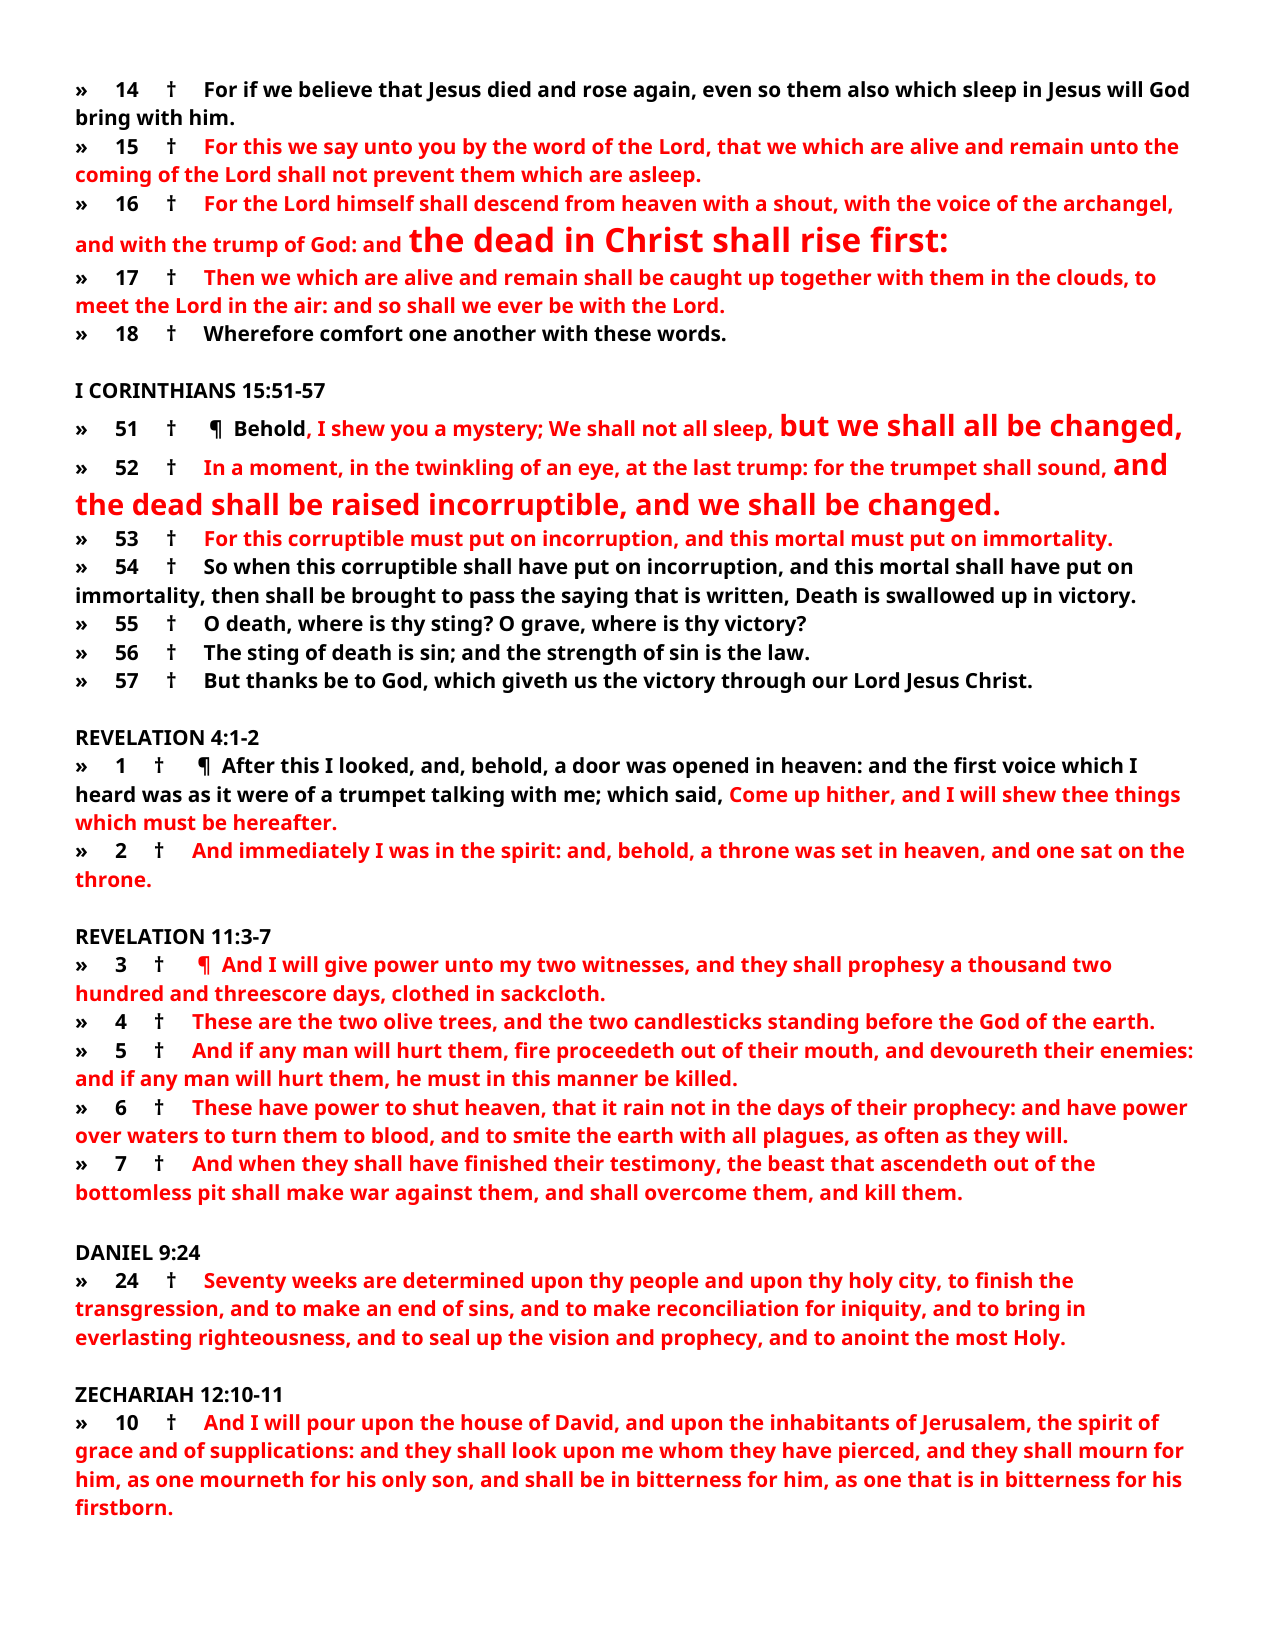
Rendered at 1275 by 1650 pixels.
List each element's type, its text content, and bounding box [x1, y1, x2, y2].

text » 4 † These are the two olive trees, and the two candlesticks standing before the God of the earth. [75, 1007, 1200, 1036]
text REVELATION 4:1-2 [75, 723, 1200, 751]
text » 51 † ¶ Behold, I shew you a mystery; We shall not all sleep, but we shall all be changed, [75, 405, 1200, 444]
text » 5 † And if any man will hurt them, fire proceedeth out of their mouth, and devoureth their enemies: and if any man will hurt them, he must in this manner be killed. [75, 1036, 1200, 1093]
text » 52 † In a moment, in the twinkling of an eye, at the last trump: for the trumpet shall sound, and the dead shall be raised incorruptible, and we shall be changed. [75, 444, 1200, 524]
text » 6 † These have power to shut heaven, that it rain not in the days of their prophecy: and have power over waters to turn them to blood, and to smite the earth with all plagues, as often as they will. [75, 1093, 1200, 1149]
text » 56 † The sting of death is sin; and the strength of sin is the law. [75, 638, 1200, 666]
text » 1 † ¶ After this I looked, and, behold, a door was opened in heaven: and the first voice which I heard was as it were of a trumpet talking with me; which said, Come up hither, and I will shew thee things which must be hereafter. [75, 751, 1200, 837]
text ZECHARIAH 12:10-11 [75, 1380, 1200, 1408]
text » 18 † Wherefore comfort one another with these words. [75, 319, 1200, 348]
text » 3 † ¶ And I will give power unto my two witnesses, and they shall prophesy a thousand two hundred and threescore days, clothed in sackcloth. [75, 950, 1200, 1007]
text » 16 † For the Lord himself shall descend from heaven with a shout, with the voice of the archangel, and with the trump of God: and the dead in Christ shall rise first: [75, 189, 1200, 263]
text » 55 † O death, where is thy sting? O grave, where is thy victory? [75, 609, 1200, 638]
text » 57 † But thanks be to God, which giveth us the victory through our Lord Jesus Christ. [75, 666, 1200, 694]
text DANIEL 9:24 [75, 1238, 1200, 1266]
text REVELATION 11:3-7 [75, 922, 1200, 950]
text » 7 † And when they shall have finished their testimony, the beast that ascendeth out of the bottomless pit shall make war against them, and shall overcome them, and kill them. [75, 1149, 1200, 1206]
text » 2 † And immediately I was in the spirit: and, behold, a throne was set in heaven, and one sat on the throne. [75, 837, 1200, 893]
text » 24 † Seventy weeks are determined upon thy people and upon thy holy city, to finish the transgression, and to make an end of sins, and to make reconciliation for iniquity, and to bring in everlasting righteousness, and to seal up the vision and prophecy, and to anoint the most Holy. [75, 1266, 1200, 1351]
text » 10 † And I will pour upon the house of David, and upon the inhabitants of Jerusalem, the spirit of grace and of supplications: and they shall look upon me whom they have pierced, and they shall mourn for him, as one mourneth for his only son, and shall be in bitterness for him, as one that is in bitterness for his firstborn. [75, 1408, 1200, 1522]
text » 54 † So when this corruptible shall have put on incorruption, and this mortal shall have put on immortality, then shall be brought to pass the saying that is written, Death is swallowed up in victory. [75, 552, 1200, 609]
text » 17 † Then we which are alive and remain shall be caught up together with them in the clouds, to meet the Lord in the air: and so shall we ever be with the Lord. [75, 263, 1200, 319]
text » 15 † For this we say unto you by the word of the Lord, that we which are alive and remain unto the coming of the Lord shall not prevent them which are asleep. [75, 132, 1200, 189]
text I CORINTHIANS 15:51-57 [75, 376, 1200, 405]
text » 14 † For if we believe that Jesus died and rose again, even so them also which sleep in Jesus will God bring with him. [75, 75, 1200, 132]
text » 53 † For this corruptible must put on incorruption, and this mortal must put on immortality. [75, 524, 1200, 552]
